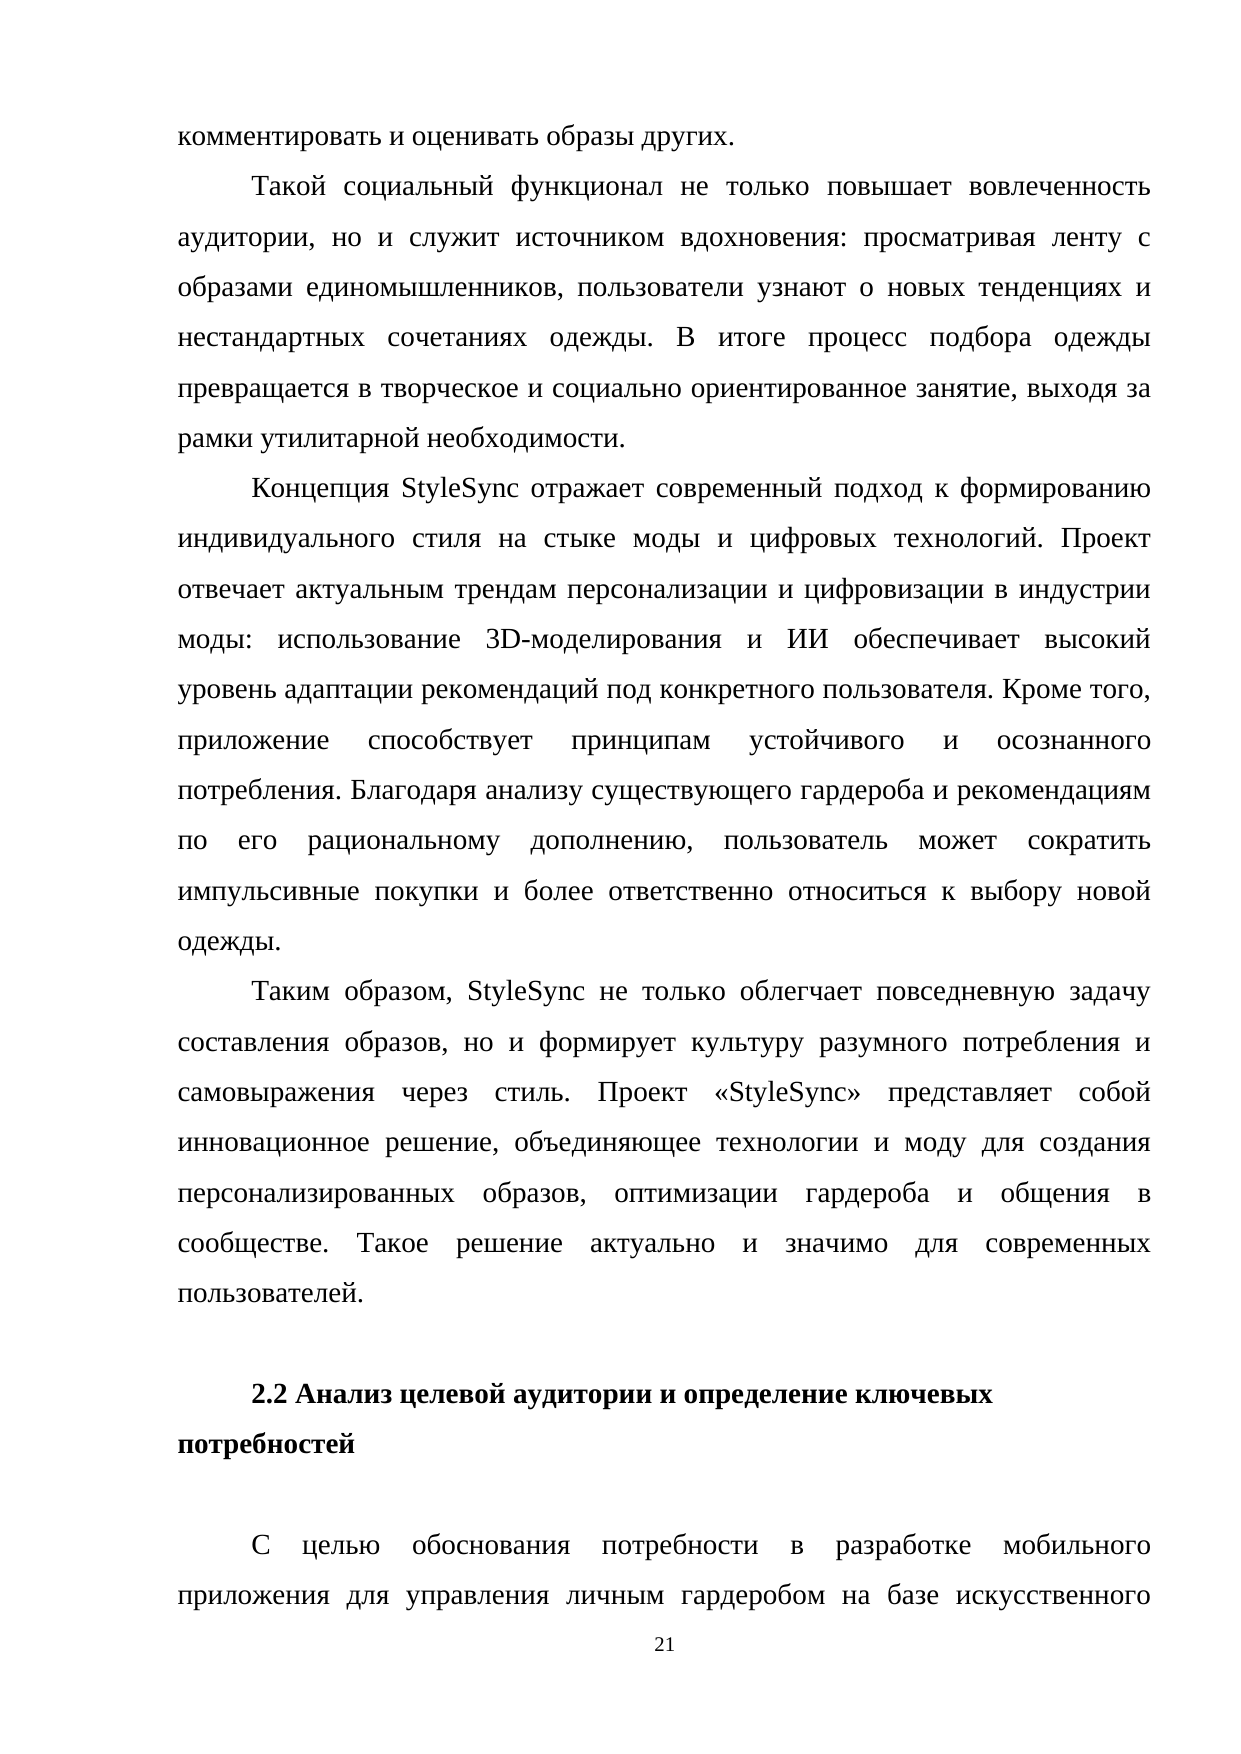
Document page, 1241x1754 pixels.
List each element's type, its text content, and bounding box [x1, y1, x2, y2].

subtitle потребностей [177, 1426, 1152, 1460]
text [177, 1527, 1152, 1611]
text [177, 118, 1152, 152]
text Концепция StyleSync отражает современный подход к формированию индивидуального стиля на стыке моды и цифровых технологий. Проект отвечает актуальным трендам персонализации и цифровизации в индустрии моды: использование 3D-моделирования и ИИ обеспечивает высокий уровень адаптации рекомендаций под конкретного пользователя. Кроме того, приложение способствует принципам устойчивого и осознанного потребления. Благодаря анализу существующего гардероба и рекомендациям по его рациональному дополнению, пользователь может сократить импульсивные покупки и более ответственно относиться к выбору новой одежды. [177, 470, 1152, 957]
subtitle 2.2 Анализ целевой аудитории и определение ключевых [177, 1376, 1152, 1409]
text Таким образом, StyleSync не только облегчает повседневную задачу составления образов, но и формирует культуру разумного потребления и самовыражения через стиль. Проект «StyleSync» представляет собой инновационное решение, объединяющее технологии и моду для создания персонализированных образов, оптимизации гардероба и общения в сообществе. Такое решение актуально и значимо для современных пользователей. [177, 973, 1152, 1309]
text Такой социальный функционал не только повышает вовлеченность аудитории, но и служит источником вдохновения: просматривая ленту с образами единомышленников, пользователи узнают о новых тенденциях и нестандартных сочетаниях одежды. В итоге процесс подбора одежды превращается в творческое и социально ориентированное занятие, выходя за рамки утилитарной необходимости. [177, 168, 1152, 453]
